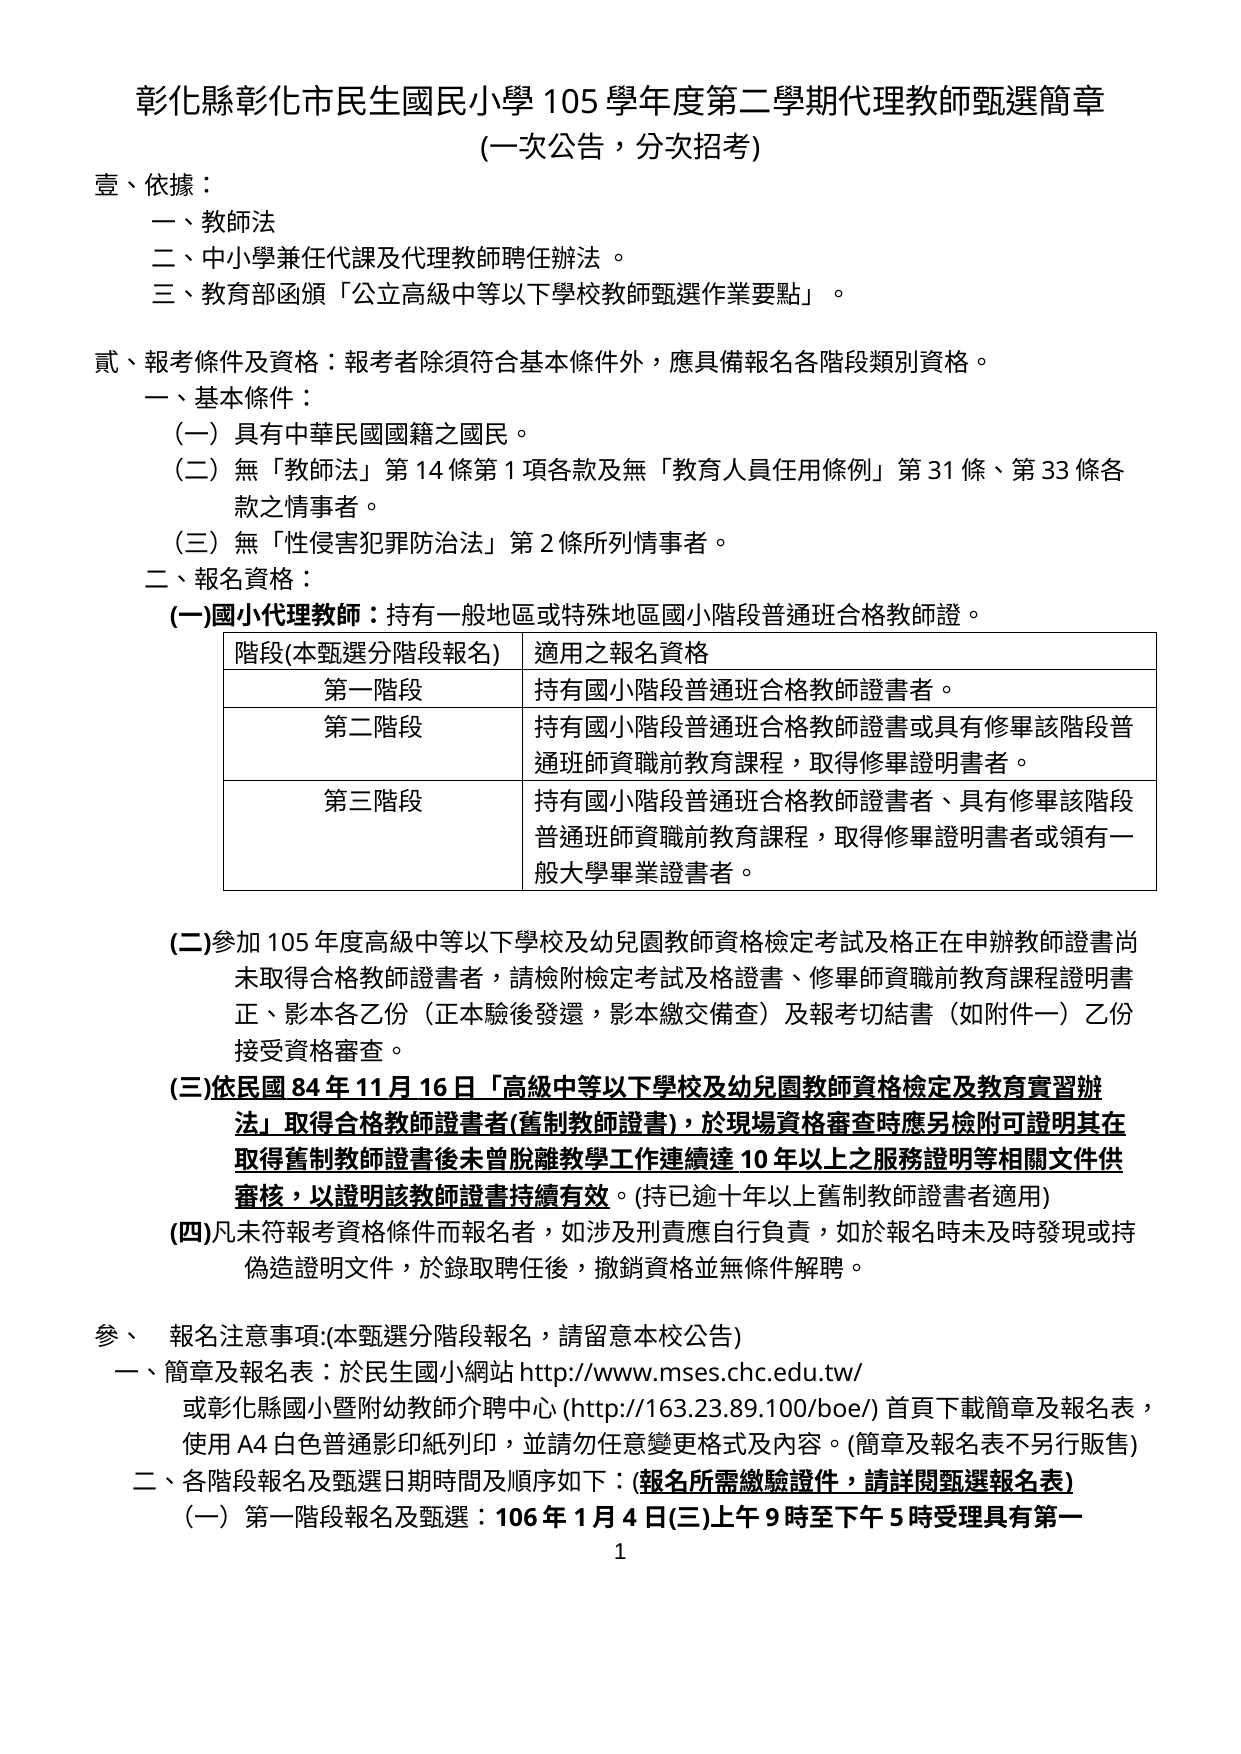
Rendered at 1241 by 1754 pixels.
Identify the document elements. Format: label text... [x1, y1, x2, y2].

text 一、教師法 [151, 202, 1146, 238]
text 彰化縣彰化市民生國民小學105學年度第二學期代理教師甄選簡章 [94, 75, 1146, 123]
table_header 階段(本甄選分階段報名) [224, 633, 522, 669]
text 一、簡章及報名表：於民生國小網站http://www.mses.chc.edu.tw/ [94, 1352, 1146, 1388]
text 貳、報考條件及資格：報考者除須符合基本條件外，應具備報名各階段類別資格。 [94, 342, 1146, 378]
text (一次公告，分次招考) [94, 123, 1146, 166]
table_cell 第二階段 [224, 708, 522, 780]
text 或彰化縣國小暨附幼教師介聘中心 (http://163.23.89.100/boe/) 首頁下載簡章及報名表，使用A4白色普通影印紙列印，並請勿任意變更格式及內容。(簡章及報名表不另行販售) [182, 1388, 1146, 1461]
table_cell 持有國小階段普通班合格教師證書者、具有修畢該階段普通班師資職前教育課程，取得修畢證明書者或領有一般大學畢業證書者。 [523, 781, 1156, 890]
table_cell 第一階段 [224, 670, 522, 707]
table_header 適用之報名資格 [523, 633, 1156, 669]
table_cell 持有國小階段普通班合格教師證書或具有修畢該階段普通班師資職前教育課程，取得修畢證明書者。 [523, 708, 1156, 780]
text 一、基本條件： [144, 378, 1146, 414]
text 二、報名資格： [144, 559, 1146, 596]
text （一）第一階段報名及甄選：106年 1月4 日(三)上午9時至下午5時受理具有第一 [169, 1497, 1146, 1533]
text （三）無「性侵害犯罪防治法」第2條所列情事者。 [159, 523, 1146, 559]
table_cell 持有國小階段普通班合格教師證書者。 [523, 670, 1156, 707]
text 二、各階段報名及甄選日期時間及順序如下：(報名所需繳驗證件，請詳閱甄選報名表) [132, 1461, 1146, 1497]
text (一)國小代理教師：持有一般地區或特殊地區國小階段普通班合格教師證。 [169, 596, 1146, 632]
text 二、中小學兼任代課及代理教師聘任辦法 。 [151, 238, 1146, 274]
text （二）無「教師法」第14條第1項各款及無「教育人員任用條例」第31條、第33條各款之情事者。 [159, 451, 1146, 523]
text 三、教育部函頒「公立高級中等以下學校教師甄選作業要點」。 [151, 274, 1146, 311]
text (二)參加105年度高級中等以下學校及幼兒園教師資格檢定考試及格正在申辦教師證書尚未取得合格教師證書者，請檢附檢定考試及格證書、修畢師資職前教育課程證明書正、影本各乙份（正本驗後發還，影本繳交備查）及報考切結書（如附件一）乙份接受資格審查。 [169, 922, 1146, 1067]
text (三)依民國「高級中等以下學校及幼兒園教師資格檢定及教育實習辦法」取得合格教師證書者(舊制教師證書)，於現場資格審查時應另檢附可證明其在取得舊制教師證書後未曾脫離教學工作連續達10年以上之服務證明等相關文件供審核，以證明該教師證書持續有效。(持已逾十年以上舊制教師證書者適用) [169, 1067, 1146, 1212]
table_cell 第三階段 [224, 781, 522, 890]
list 報名注意事項:(本甄選分階段報名，請留意本校公告) [94, 1316, 1146, 1352]
text (四)凡未符報考資格條件而報名者，如涉及刑責應自行負責，如於報名時未及時發現或持偽造證明文件，於錄取聘任後，撤銷資格並無條件解聘。 [169, 1212, 1146, 1285]
text （一）具有中華民國國籍之國民。 [159, 414, 1146, 451]
text 壹、依據： [94, 166, 1146, 202]
